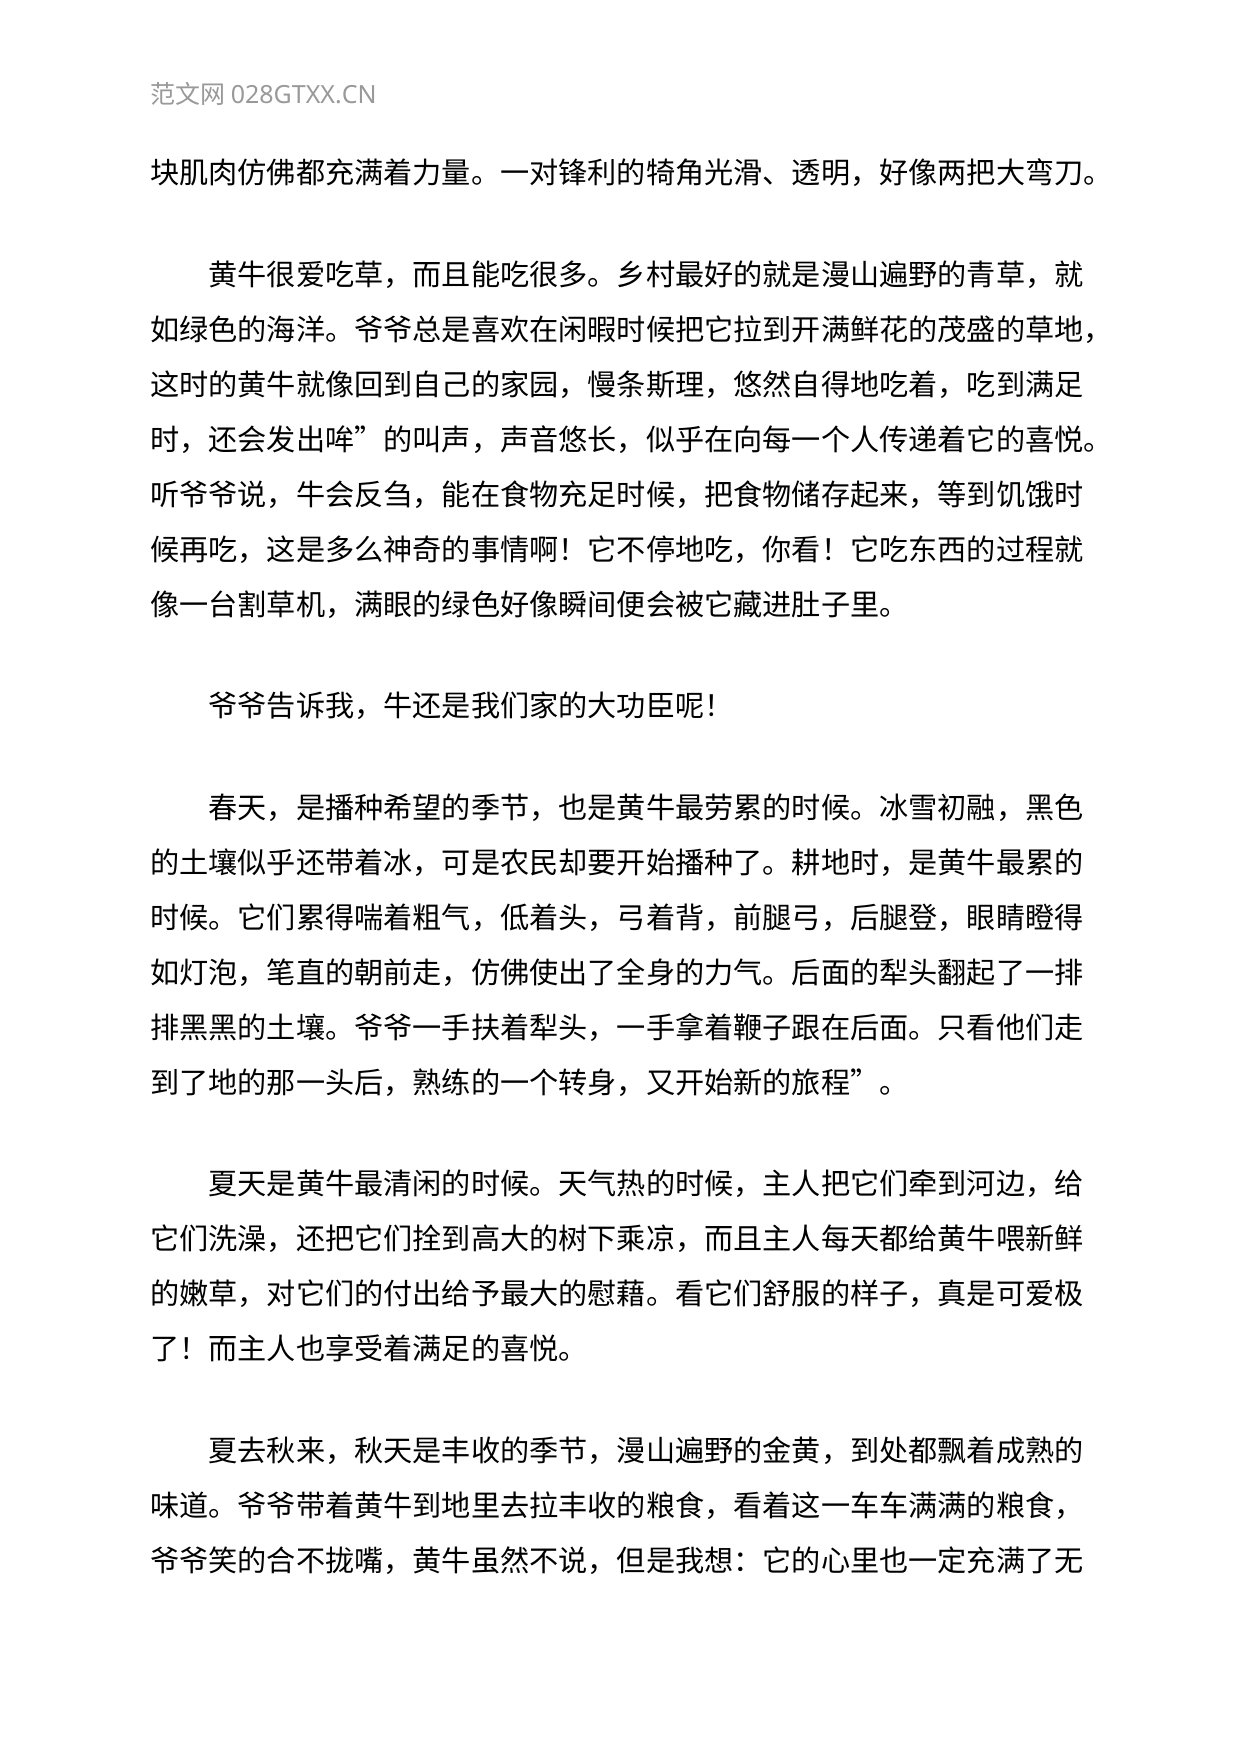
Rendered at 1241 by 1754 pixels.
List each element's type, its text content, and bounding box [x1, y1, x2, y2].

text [150, 150, 1090, 192]
text 黄牛很爱吃草，而且能吃很多。乡村最好的就是漫山遍野的青草，就如绿色的海洋。爷爷总是喜欢在闲暇时候把它拉到开满鲜花的茂盛的草地，这时的黄牛就像回到自己的家园，慢条斯理，悠然自得地吃着，吃到满足时，还会发出哞”的叫声，声音悠长，似乎在向每一个人传递着它的喜悦。听爷爷说，牛会反刍，能在食物充足时候，把食物储存起来，等到饥饿时候再吃，这是多么神奇的事情啊！它不停地吃，你看！它吃东西的过程就像一台割草机，满眼的绿色好像瞬间便会被它藏进肚子里。 [150, 252, 1090, 623]
text 爷爷告诉我，牛还是我们家的大功臣呢！ [150, 683, 1090, 725]
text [150, 1427, 1090, 1579]
text 春天，是播种希望的季节，也是黄牛最劳累的时候。冰雪初融，黑色的土壤似乎还带着冰，可是农民却要开始播种了。耕地时，是黄牛最累的时候。它们累得喘着粗气，低着头，弓着背，前腿弓，后腿登，眼睛瞪得如灯泡，笔直的朝前走，仿佛使出了全身的力气。后面的犁头翻起了一排排黑黑的土壤。爷爷一手扶着犁头，一手拿着鞭子跟在后面。只看他们走到了地的那一头后，熟练的一个转身，又开始新的旅程”。 [150, 785, 1090, 1101]
text 夏天是黄牛最清闲的时候。天气热的时候，主人把它们牵到河边，给它们洗澡，还把它们拴到高大的树下乘凉，而且主人每天都给黄牛喂新鲜的嫩草，对它们的付出给予最大的慰藉。看它们舒服的样子，真是可爱极了！而主人也享受着满足的喜悦。 [150, 1161, 1090, 1368]
